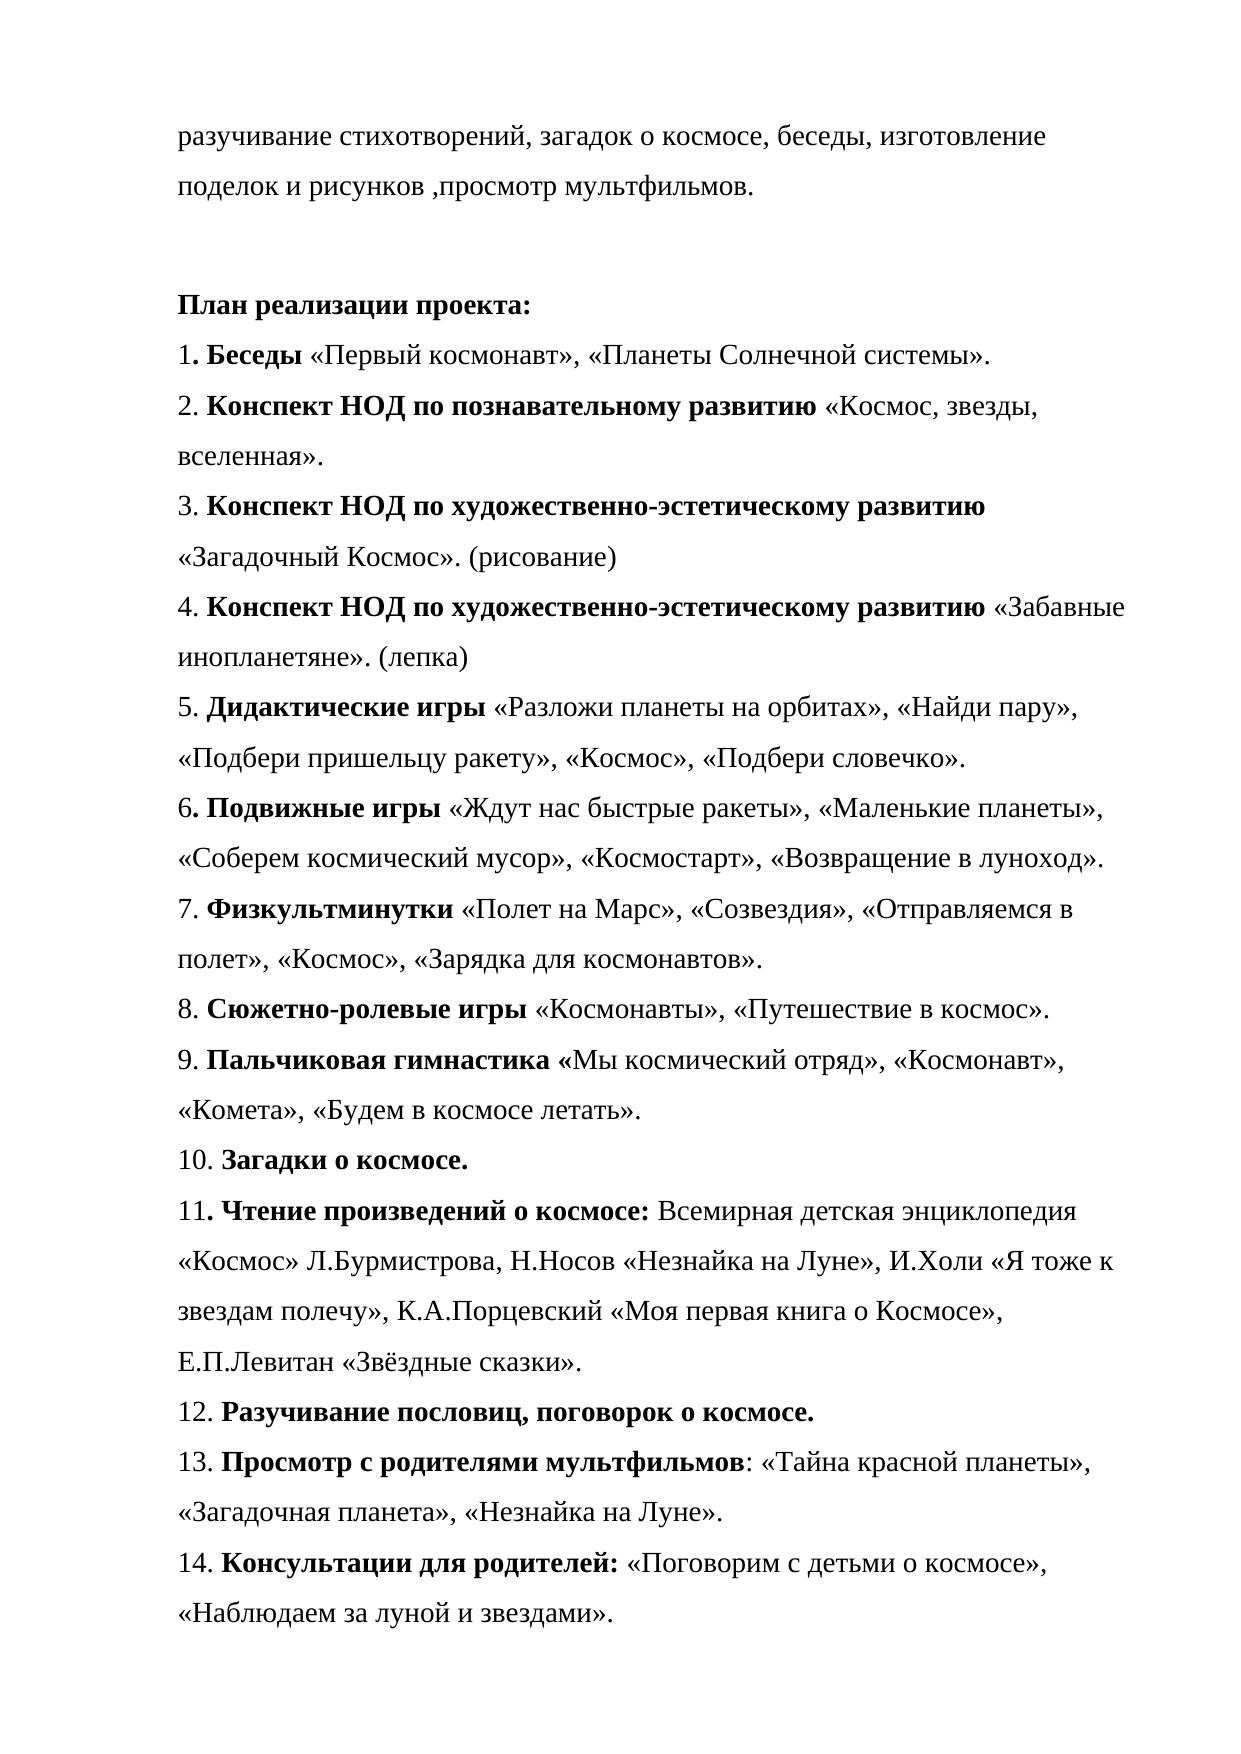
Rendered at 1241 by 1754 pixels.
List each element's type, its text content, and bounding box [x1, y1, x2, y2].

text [177, 118, 1152, 244]
text План реализации проекта: 1. Беседы «Первый космонавт», «Планеты Солнечной системы». 2. Конспект НОД по познавательному развитию «Космос, звезды, вселенная». 3. Конспект НОД по художественно-эстетическому развитию «Загадочный Космос». (рисование) 4. Конспект НОД по художественно-эстетическому развитию «Забавные инопланетяне». (лепка) 5. Дидактические игры «Разложи планеты на орбитах», «Найди пару», «Подбери пришельцу ракету», «Космос», «Подбери словечко». 6. Подвижные игры «Ждут нас быстрые ракеты», «Маленькие планеты», «Соберем космический мусор», «Космостарт», «Возвращение в луноход». 7. Физкультминутки «Полет на Марс», «Созвездия», «Отправляемся в полет», «Космос», «Зарядка для космонавтов». 8. Сюжетно-ролевые игры «Космонавты», «Путешествие в космос». 9. Пальчиковая гимнастика «Мы космический отряд», «Космонавт», «Комета», «Будем в космосе летать». 10. Загадки о космосе. 11. Чтение произведений о космосе: Всемирная детская энциклопедия «Космос» Л.Бурмистрова, Н.Носов «Незнайка на Луне», И.Холи «Я тоже к звездам полечу», К.А.Порцевский «Моя первая книга о Космосе», Е.П.Левитан «Звёздные сказки». 12. Разучивание пословиц, поговорок о космосе. 13. Просмотр с родителями мультфильмов: «Тайна красной планеты», «Загадочная планета», «Незнайка на Луне». 14. Консультации для родителей: «Поговорим с детьми о космосе», «Наблюдаем за луной и звездами». [177, 287, 1152, 1629]
